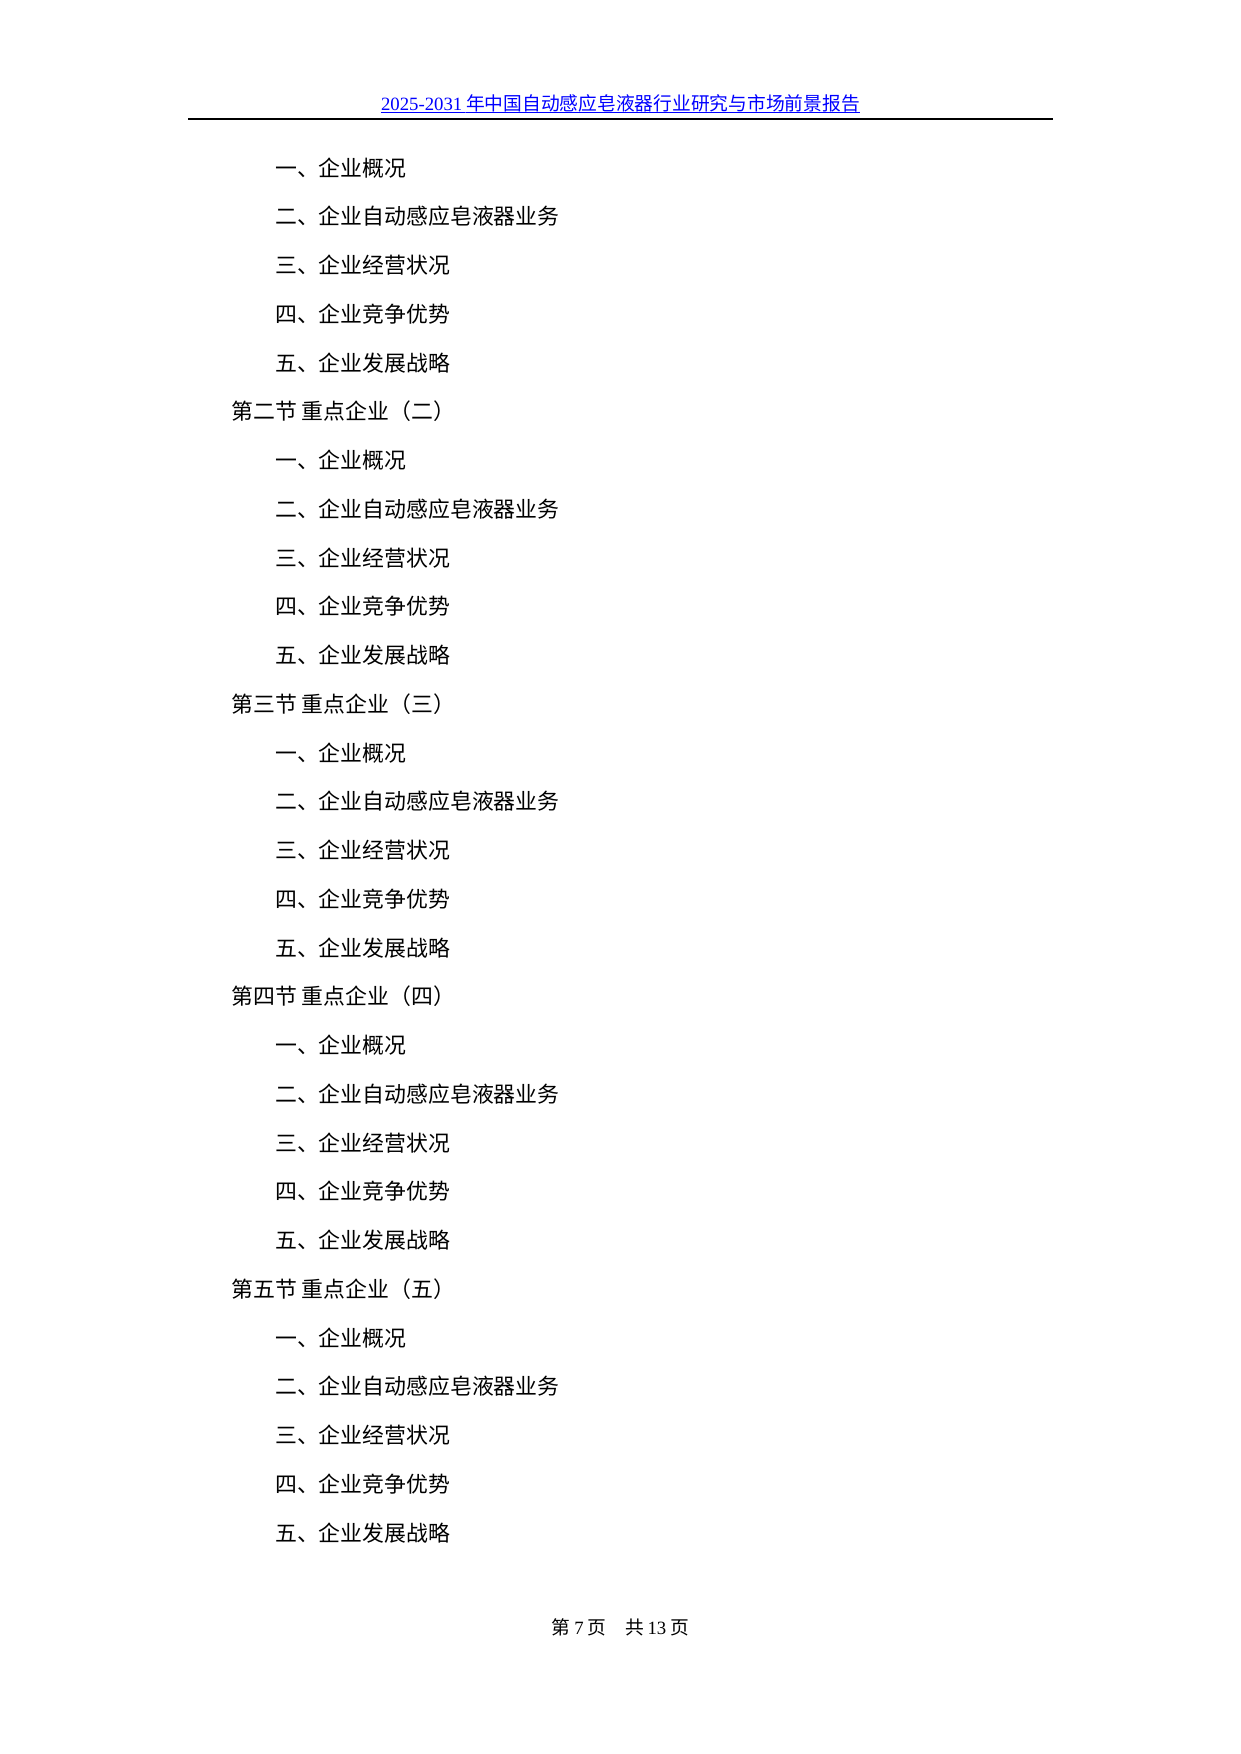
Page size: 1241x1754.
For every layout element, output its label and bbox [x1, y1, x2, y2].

text [187, 150, 1053, 1548]
